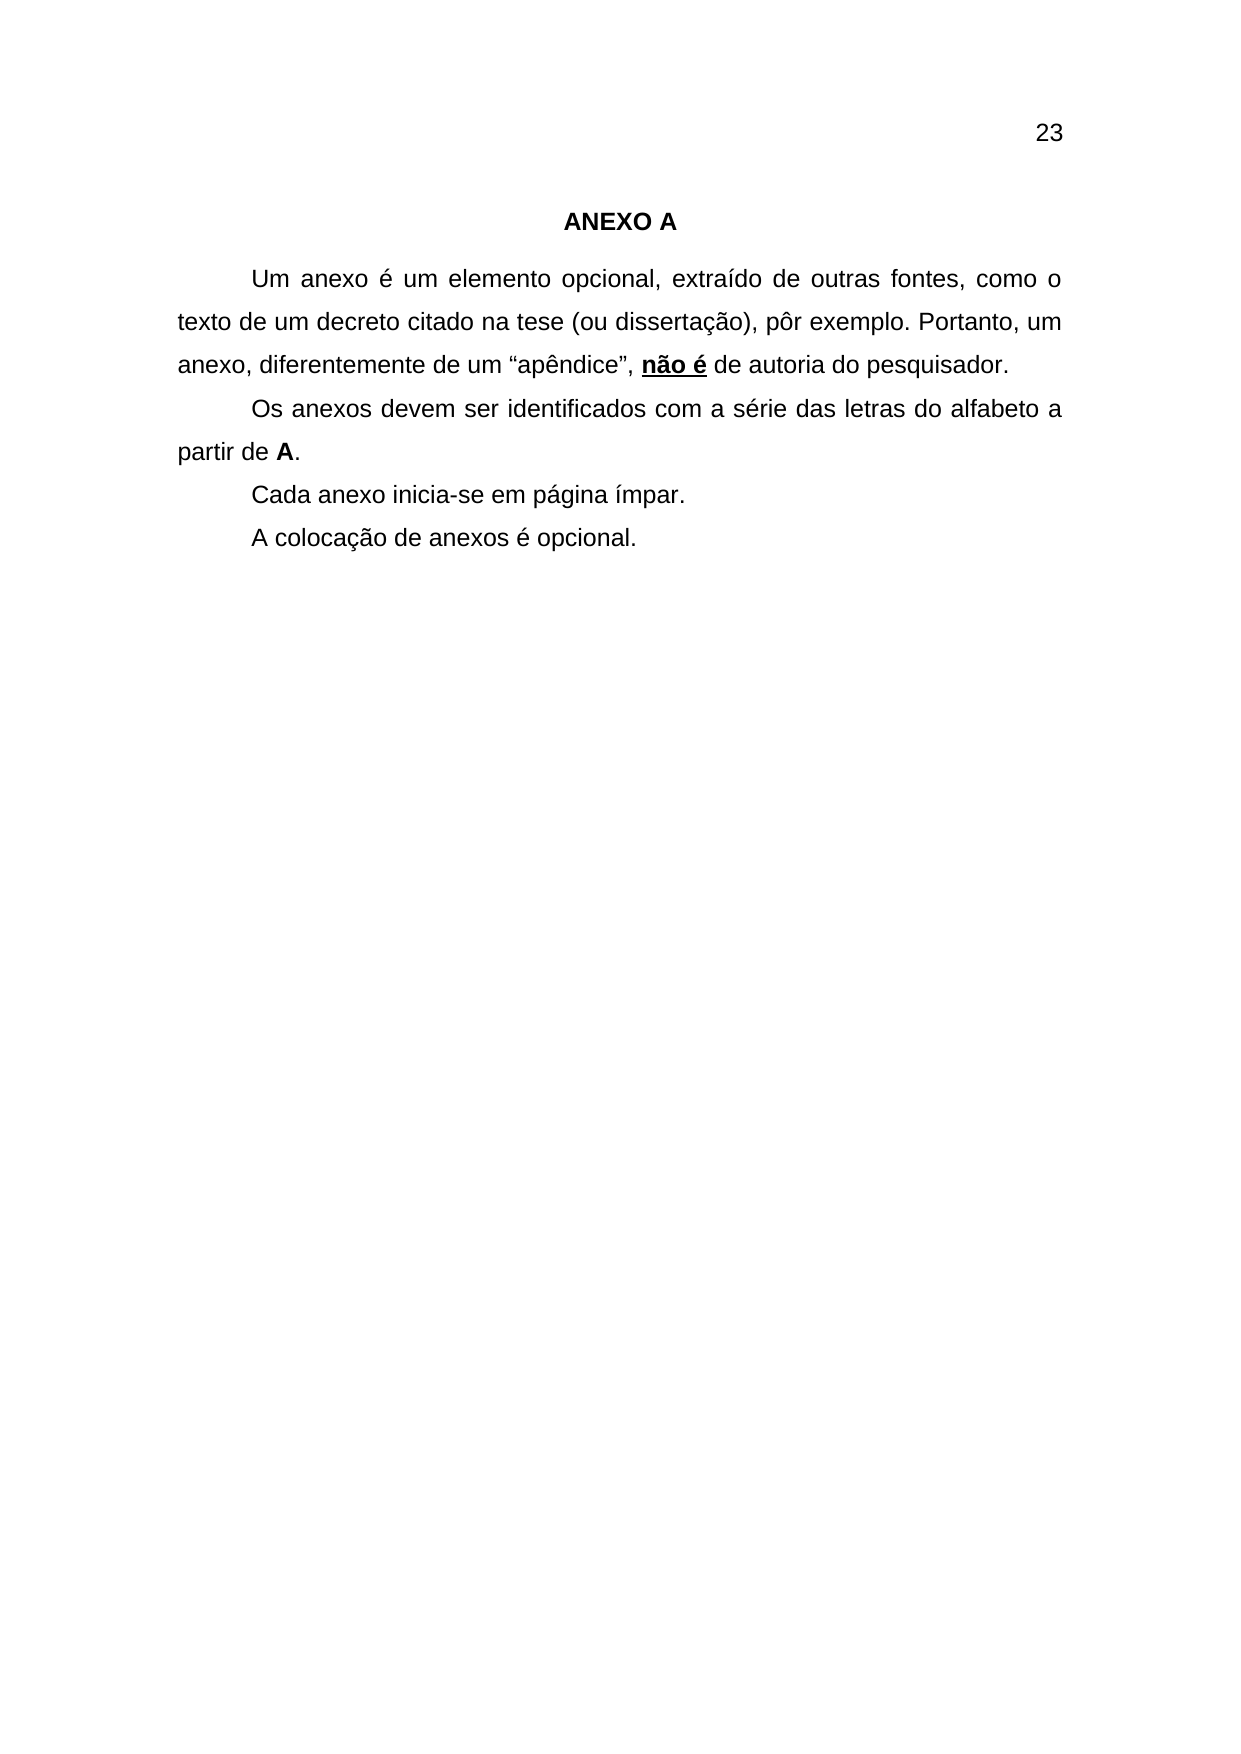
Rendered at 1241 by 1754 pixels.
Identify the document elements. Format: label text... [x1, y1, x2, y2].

text Os anexos devem ser identificados com a série das letras do alfabeto a partir de A. [177, 394, 1063, 466]
text Um anexo é um elemento opcional, extraído de outras fontes, como o texto de um decreto citado na tese (ou dissertação), pôr exemplo. Portanto, um anexo, diferentemente de um “apêndice”, não é de autoria do pesquisador. [177, 264, 1063, 379]
text Cada anexo inicia-se em página ímpar. [177, 480, 1063, 509]
subtitle ANEXO A [177, 207, 1063, 236]
text A colocação de anexos é opcional. [177, 523, 1063, 552]
